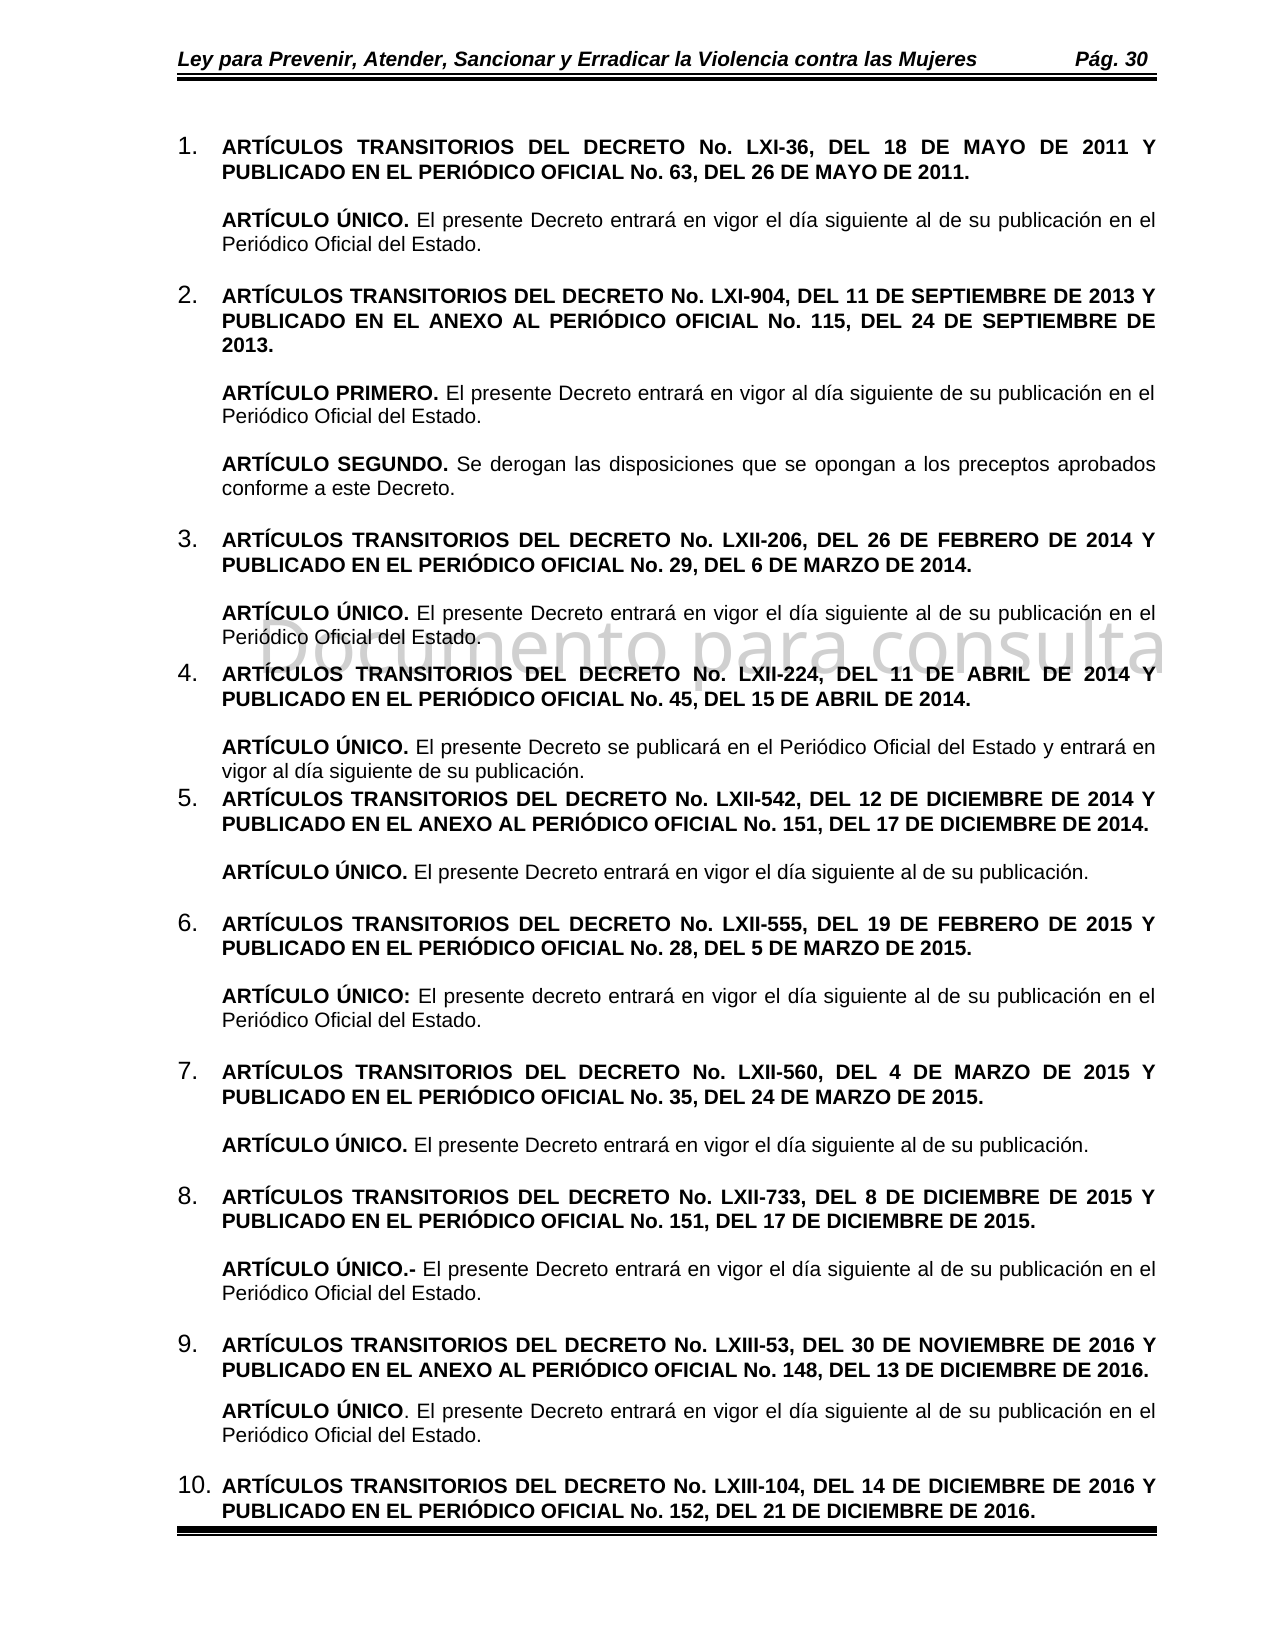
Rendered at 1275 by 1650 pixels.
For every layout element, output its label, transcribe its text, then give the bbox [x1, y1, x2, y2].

text ARTÍCULO ÚNICO. El presente Decreto entrará en vigor el día siguiente al de su publicación en el Periódico Oficial del Estado. [222, 1399, 1157, 1447]
list ARTÍCULOS TRANSITORIOS DEL DECRETO No. LXII-555, DEL 19 DE FEBRERO DE 2015 Y PUBLICADO EN EL PERIÓDICO OFICIAL No. 28, DEL 5 DE MARZO DE 2015. [177, 907, 1157, 960]
text ARTÍCULO ÚNICO. El presente Decreto entrará en vigor el día siguiente al de su publicación en el Periódico Oficial del Estado. [222, 208, 1157, 256]
list ARTÍCULOS TRANSITORIOS DEL DECRETO No. LXI-904, DEL 11 DE SEPTIEMBRE DE 2013 Y PUBLICADO EN EL ANEXO AL PERIÓDICO OFICIAL No. 115, DEL 24 DE SEPTIEMBRE DE 2013. [177, 280, 1157, 356]
list ARTÍCULOS TRANSITORIOS DEL DECRETO No. LXII-560, DEL 4 DE MARZO DE 2015 Y PUBLICADO EN EL PERIÓDICO OFICIAL No. 35, DEL 24 DE MARZO DE 2015. [177, 1056, 1157, 1109]
text ARTÍCULO ÚNICO: El presente decreto entrará en vigor el día siguiente al de su publicación en el Periódico Oficial del Estado. [222, 984, 1157, 1032]
list ARTÍCULOS TRANSITORIOS DEL DECRETO No. LXII-733, DEL 8 DE DICIEMBRE DE 2015 Y PUBLICADO EN EL PERIÓDICO OFICIAL No. 151, DEL 17 DE DICIEMBRE DE 2015. [177, 1181, 1157, 1233]
text ARTÍCULO ÚNICO.- El presente Decreto entrará en vigor el día siguiente al de su publicación en el Periódico Oficial del Estado. [222, 1257, 1157, 1305]
text ARTÍCULO ÚNICO. El presente Decreto se publicará en el Periódico Oficial del Estado y entrará en vigor al día siguiente de su publicación. [222, 735, 1157, 783]
text ARTÍCULO ÚNICO. El presente Decreto entrará en vigor el día siguiente al de su publicación. [222, 1133, 1157, 1157]
text ARTÍCULO ÚNICO. El presente Decreto entrará en vigor el día siguiente al de su publicación en el Periódico Oficial del Estado. [222, 601, 1157, 649]
text ARTÍCULO ÚNICO. El presente Decreto entrará en vigor el día siguiente al de su publicación. [222, 859, 1157, 883]
list ARTÍCULOS TRANSITORIOS DEL DECRETO No. LXIII-53, DEL 30 DE NOVIEMBRE DE 2016 Y PUBLICADO EN EL ANEXO AL PERIÓDICO OFICIAL No. 148, DEL 13 DE DICIEMBRE DE 2016. [177, 1329, 1157, 1382]
text ARTÍCULO PRIMERO. El presente Decreto entrará en vigor al día siguiente de su publicación en el Periódico Oficial del Estado. [222, 380, 1157, 428]
list ARTÍCULOS TRANSITORIOS DEL DECRETO No. LXIII-104, DEL 14 DE DICIEMBRE DE 2016 Y PUBLICADO EN EL PERIÓDICO OFICIAL No. 152, DEL 21 DE DICIEMBRE DE 2016. [177, 1471, 1157, 1523]
list ARTÍCULOS TRANSITORIOS DEL DECRETO No. LXII-224, DEL 11 DE ABRIL DE 2014 Y PUBLICADO EN EL PERIÓDICO OFICIAL No. 45, DEL 15 DE ABRIL DE 2014. [177, 658, 1157, 711]
list ARTÍCULOS TRANSITORIOS DEL DECRETO No. LXII-206, DEL 26 DE FEBRERO DE 2014 Y PUBLICADO EN EL PERIÓDICO OFICIAL No. 29, DEL 6 DE MARZO DE 2014. [177, 524, 1157, 577]
list ARTÍCULOS TRANSITORIOS DEL DECRETO No. LXI-36, DEL 18 DE MAYO DE 2011 Y PUBLICADO EN EL PERIÓDICO OFICIAL No. 63, DEL 26 DE MAYO DE 2011. [177, 131, 1157, 184]
text ARTÍCULO SEGUNDO. Se derogan las disposiciones que se opongan a los preceptos aprobados conforme a este Decreto. [222, 452, 1157, 500]
list ARTÍCULOS TRANSITORIOS DEL DECRETO No. LXII-542, DEL 12 DE DICIEMBRE DE 2014 Y PUBLICADO EN EL ANEXO AL PERIÓDICO OFICIAL No. 151, DEL 17 DE DICIEMBRE DE 2014. [177, 783, 1157, 836]
